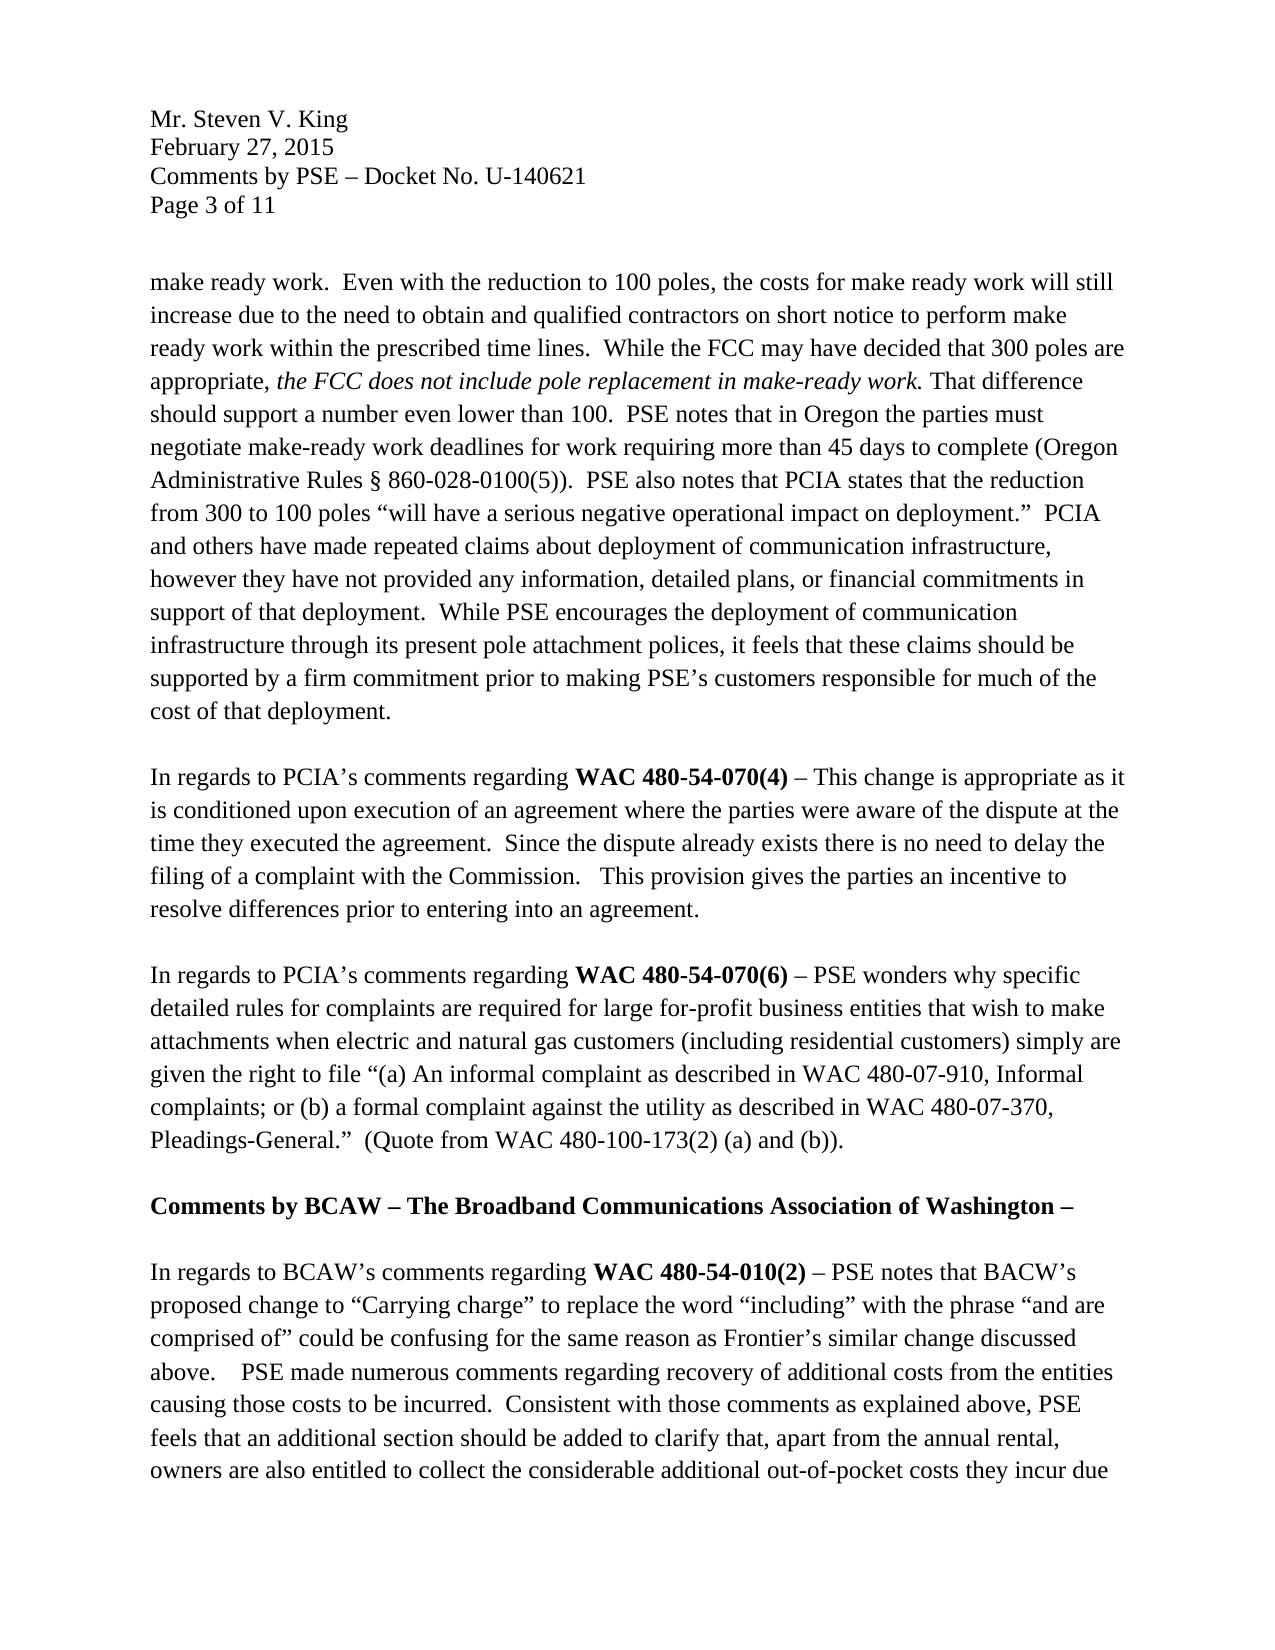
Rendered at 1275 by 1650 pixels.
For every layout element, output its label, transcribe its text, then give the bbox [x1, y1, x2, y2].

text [150, 1257, 1125, 1484]
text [150, 267, 1125, 725]
text Comments by BCAW – The Broadband Communications Association of Washington – [150, 1191, 1125, 1220]
text In regards to PCIA’s comments regarding WAC 480-54-070(4) – This change is appropriate as it is conditioned upon execution of an agreement where the parties were aware of the dispute at the time they executed the agreement. Since the dispute already exists there is no need to delay the filing of a complaint with the Commission. This provision gives the parties an incentive to resolve differences prior to entering into an agreement. [150, 762, 1125, 923]
text In regards to PCIA’s comments regarding WAC 480-54-070(6) – PSE wonders why specific detailed rules for complaints are required for large for-profit business entities that wish to make attachments when electric and natural gas customers (including residential customers) simply are given the right to file “(a) An informal complaint as described in WAC 480-07-910, Informal complaints; or (b) a formal complaint against the utility as described in WAC 480-07-370, Pleadings-General.” (Quote from WAC 480-100-173(2) (a) and (b)). [150, 960, 1125, 1154]
